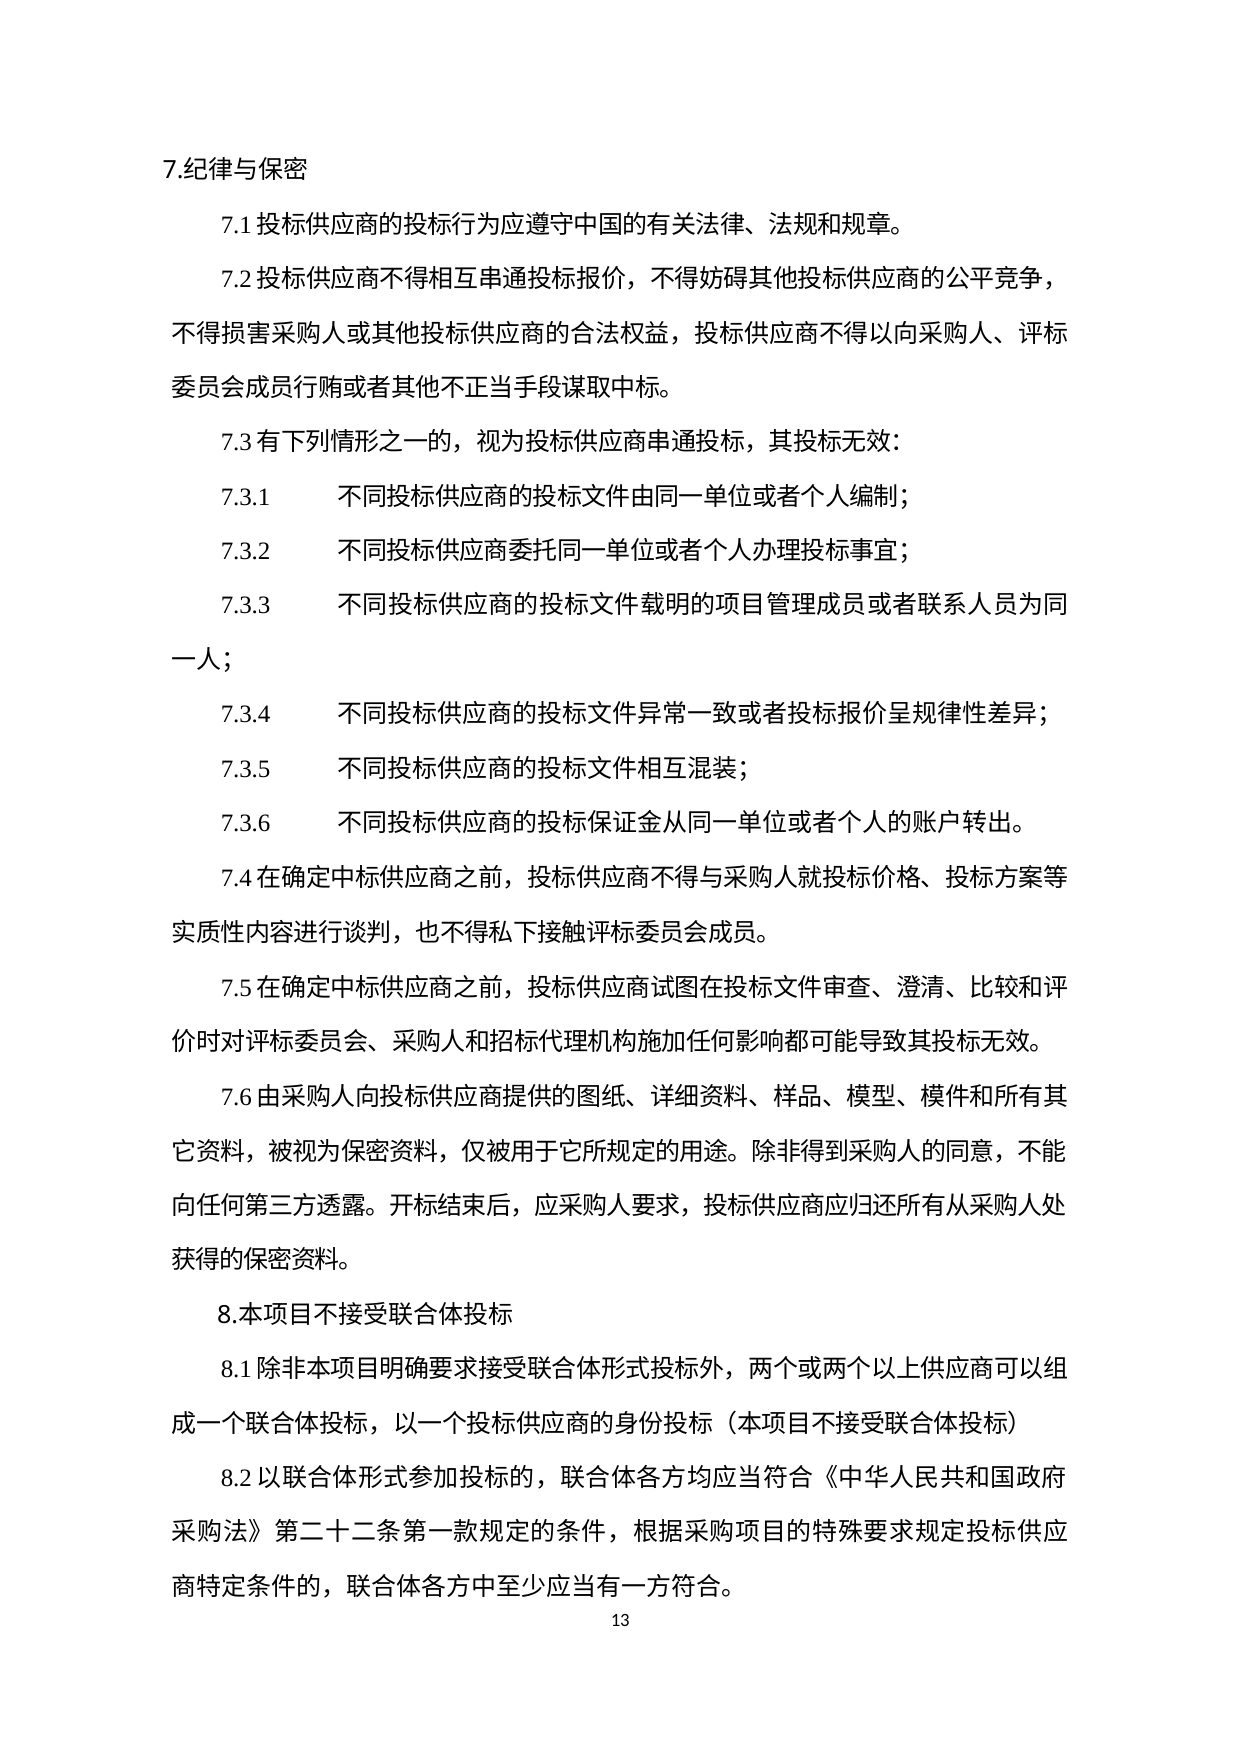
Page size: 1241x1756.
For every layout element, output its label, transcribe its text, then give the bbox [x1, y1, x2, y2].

list 不同投标供应商的投标文件相互混装； [172, 748, 1069, 784]
list 除非本项目明确要求接受联合体形式投标外，两个或两个以上供应商可以组成一个联合体投标，以一个投标供应商的身份投标（本项目不接受联合体投标） [172, 1349, 1069, 1439]
list 不同投标供应商的投标保证金从同一单位或者个人的账户转出。 [172, 802, 1069, 839]
list 不同投标供应商的投标文件由同一单位或者个人编制； [172, 476, 1069, 512]
list 由采购人向投标供应商提供的图纸、详细资料、样品、模型、模件和所有其它资料，被视为保密资料，仅被用于它所规定的用途。除非得到采购人的同意，不能向任何第三方透露。开标结束后，应采购人要求，投标供应商应归还所有从采购人处获得的保密资料。 [172, 1077, 1069, 1276]
list 投标供应商不得相互串通投标报价，不得妨碍其他投标供应商的公平竞争，不得损害采购人或其他投标供应商的合法权益，投标供应商不得以向采购人、评标委员会成员行贿或者其他不正当手段谋取中标。 [172, 259, 1069, 404]
list 在确定中标供应商之前，投标供应商不得与采购人就投标价格、投标方案等实质性内容进行谈判，也不得私下接触评标委员会成员。 [172, 858, 1069, 948]
list 不同投标供应商的投标文件载明的项目管理成员或者联系人员为同一人； [172, 585, 1069, 676]
list 投标供应商的投标行为应遵守中国的有关法律、法规和规章。 [172, 204, 1069, 241]
list 7.纪律与保密 [112, 150, 1128, 186]
list 不同投标供应商委托同一单位或者个人办理投标事宜； [172, 531, 1069, 567]
list 有下列情形之一的，视为投标供应商串通投标，其投标无效： [172, 422, 1069, 458]
list 以联合体形式参加投标的，联合体各方均应当符合《中华人民共和国政府采购法》第二十二条第一款规定的条件，根据采购项目的特殊要求规定投标供应商特定条件的，联合体各方中至少应当有一方符合。 [172, 1457, 1069, 1602]
list 8.本项目不接受联合体投标 [217, 1294, 1128, 1330]
list 在确定中标供应商之前，投标供应商试图在投标文件审查、澄清、比较和评价时对评标委员会、采购人和招标代理机构施加任何影响都可能导致其投标无效。 [172, 967, 1069, 1058]
list 不同投标供应商的投标文件异常一致或者投标报价呈规律性差异； [172, 694, 1069, 730]
